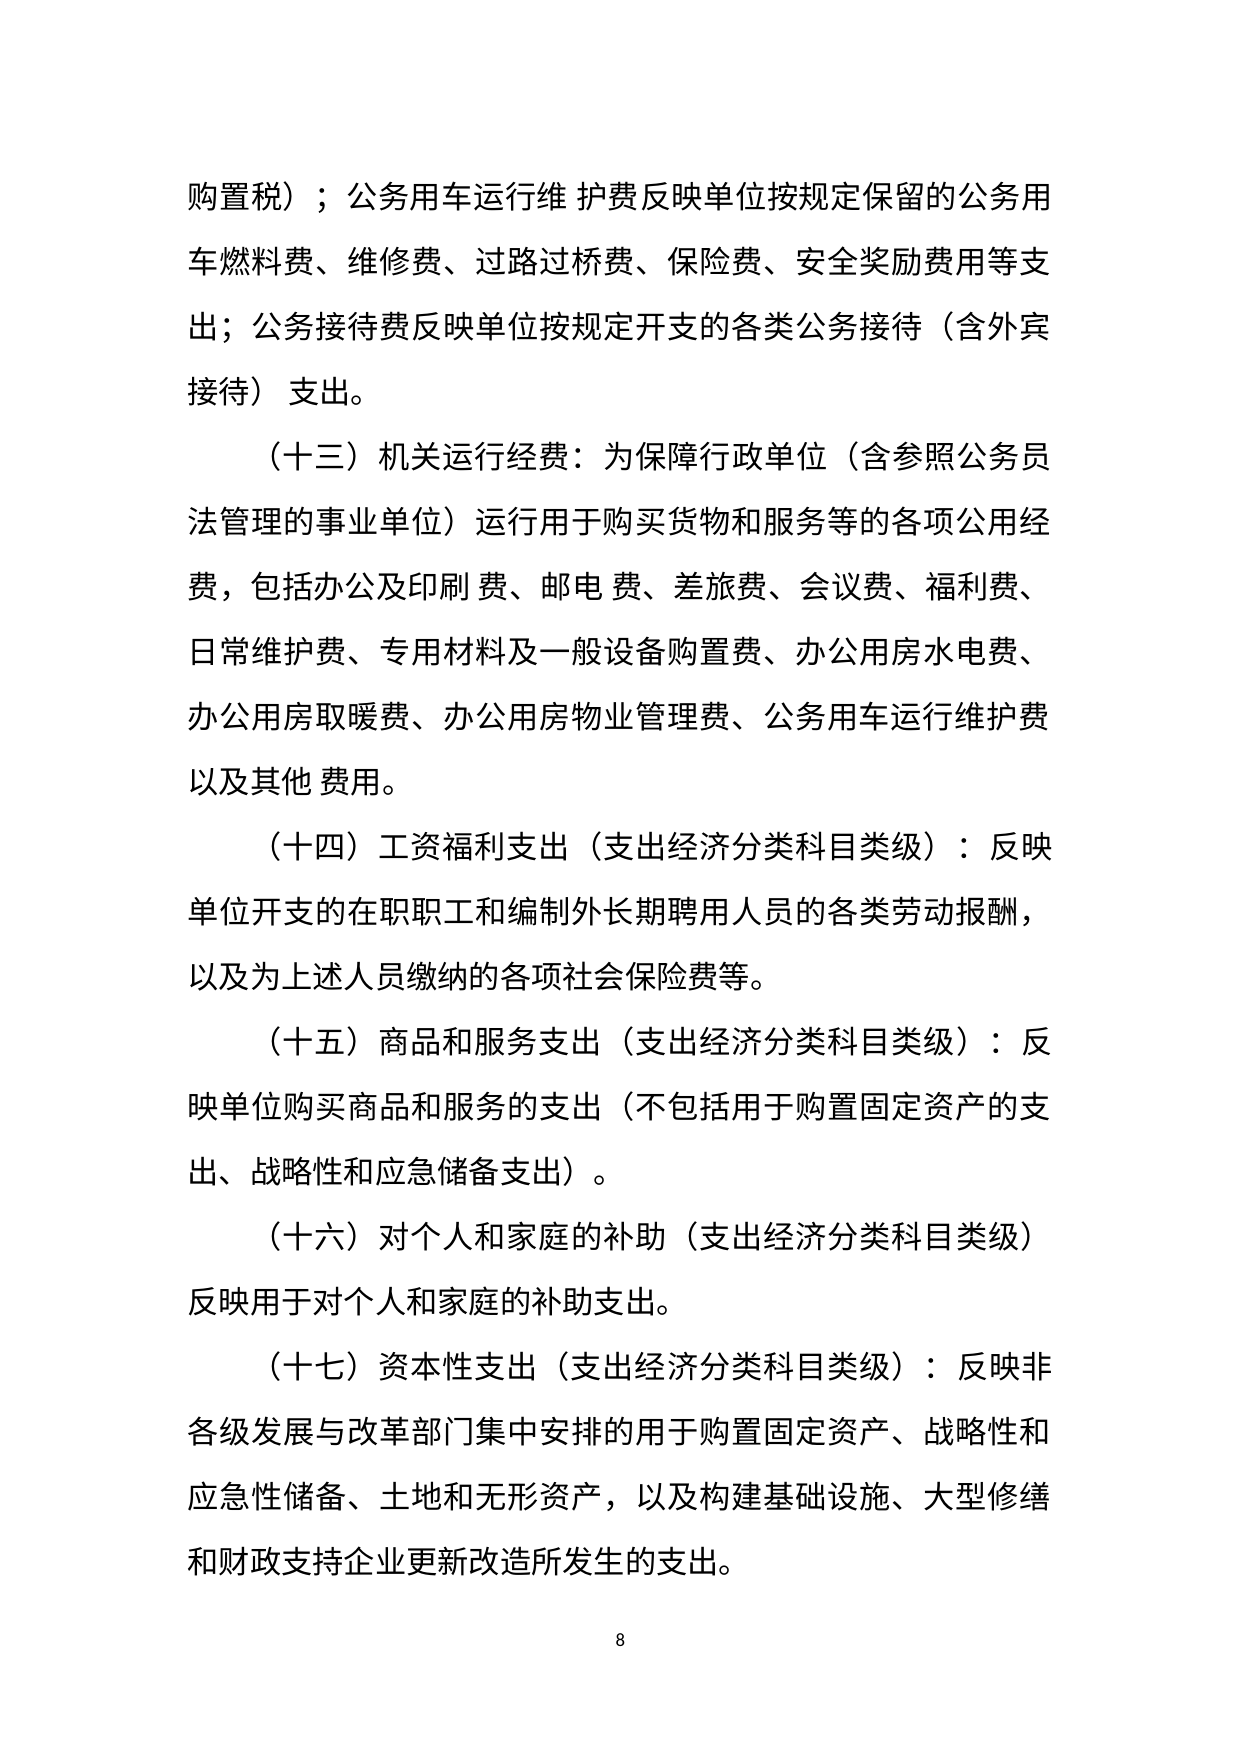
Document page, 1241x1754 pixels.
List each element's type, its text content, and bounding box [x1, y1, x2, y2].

text （十五）商品和服务支出（支出经济分类科目类级）：反映单位购买商品和服务的支出（不包括用于购置固定资产的支出、战略性和应急储备支出）。 [187, 1007, 1053, 1202]
text （十三）机关运行经费：为保障行政单位（含参照公务员法管理的事业单位）运行用于购买货物和服务等的各项公用经费，包括办公及印刷 费、邮电 费、差旅费、会议费、福利费、日常维护费、专用材料及一般设备购置费、办公用房水电费、办公用房取暖费、办公用房物业管理费、公务用车运行维护费以及其他 费用。 [187, 422, 1053, 812]
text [187, 162, 1053, 422]
text （十六）对个人和家庭的补助（支出经济分类科目类级）：反映用于对个人和家庭的补助支出。 [187, 1202, 1053, 1332]
text （十七）资本性支出（支出经济分类科目类级）：反映非各级发展与改革部门集中安排的用于购置固定资产、战略性和应急性储备、土地和无形资产，以及构建基础设施、大型修缮和财政支持企业更新改造所发生的支出。 [187, 1332, 1053, 1592]
text （十四）工资福利支出（支出经济分类科目类级）：反映单位开支的在职职工和编制外长期聘用人员的各类劳动报酬，以及为上述人员缴纳的各项社会保险费等。 [187, 812, 1053, 1007]
